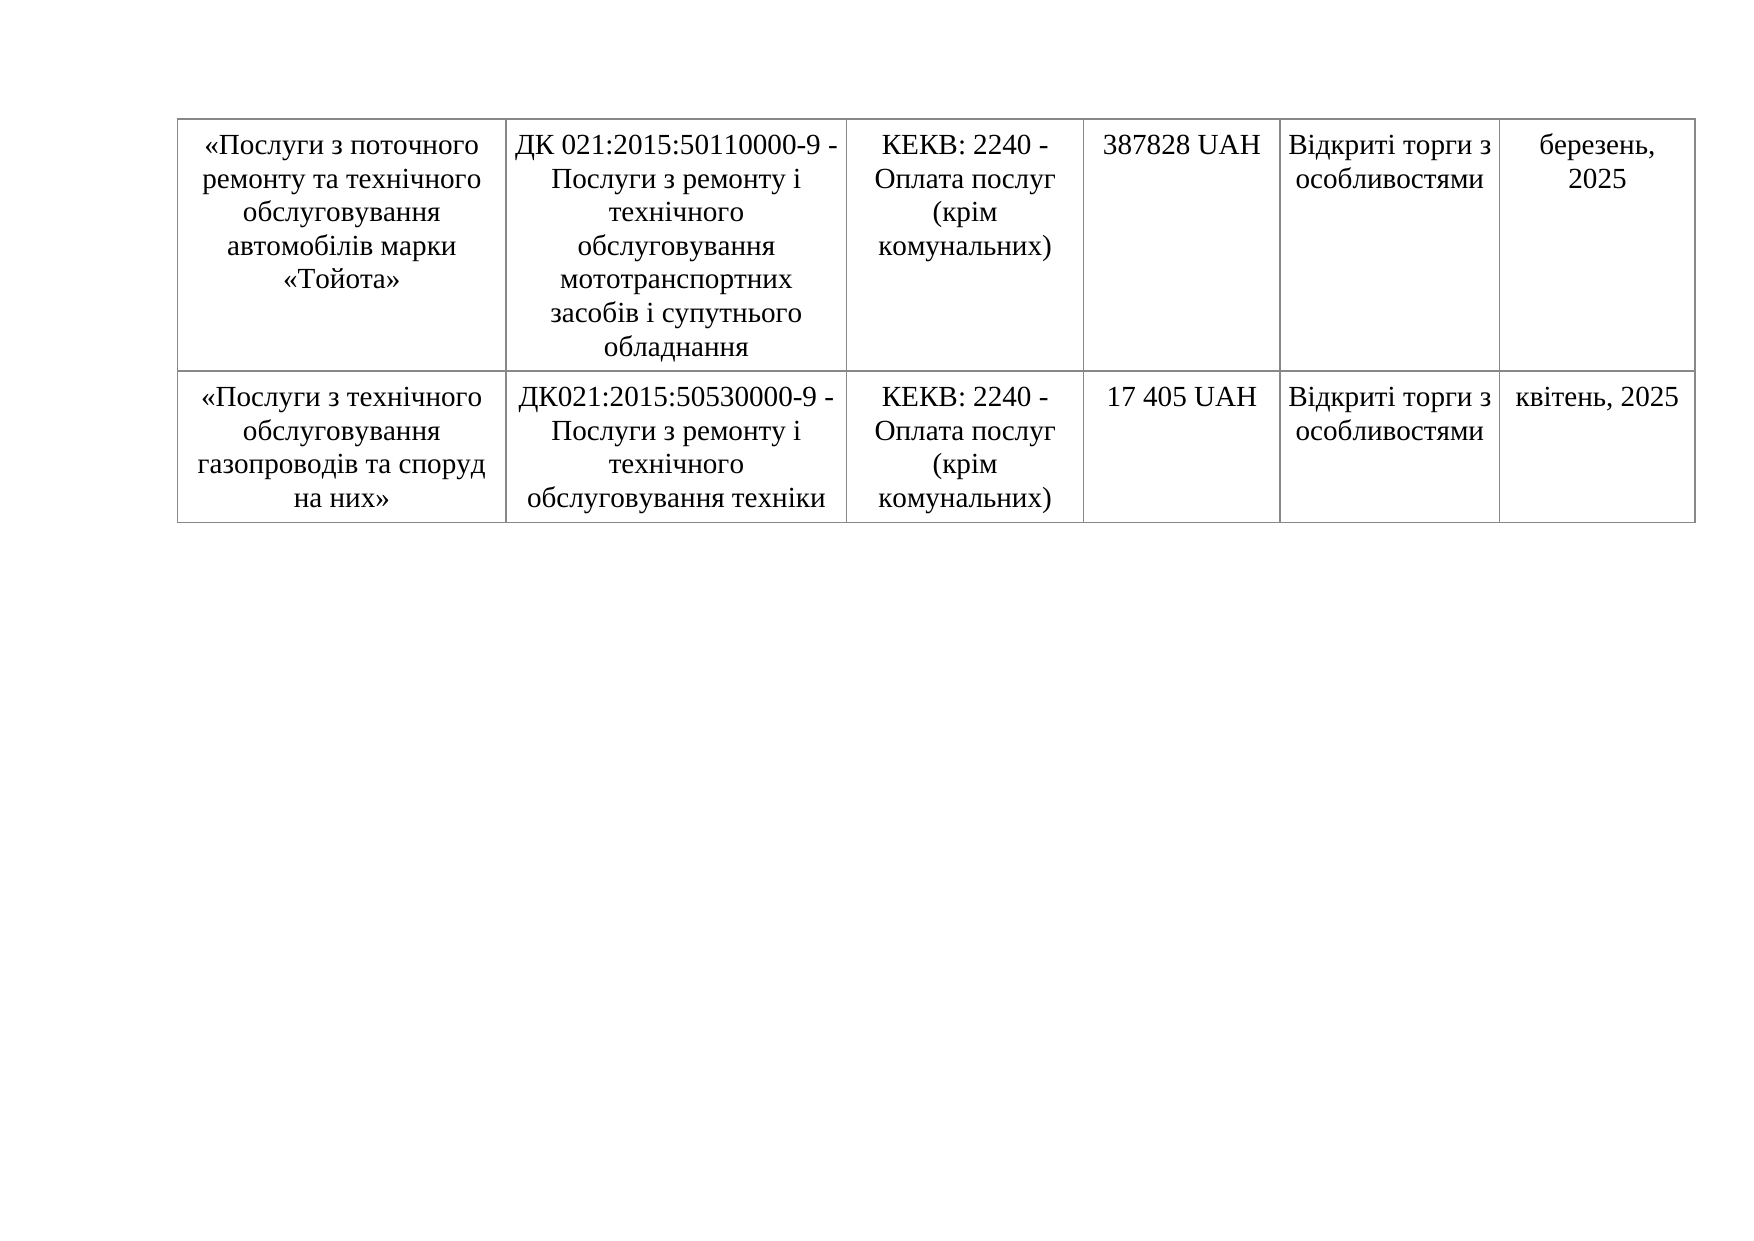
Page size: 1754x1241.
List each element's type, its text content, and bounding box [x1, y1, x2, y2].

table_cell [1281, 120, 1499, 370]
table_cell 387828 UAH [1084, 120, 1279, 370]
table_cell КЕКВ: 2240 - Оплата послуг (крім комунальних) [847, 372, 1083, 521]
table_cell Відкриті торги з особливостями [1281, 372, 1499, 521]
table_cell «Послуги з технічного обслуговування газопроводів та споруд на них» [178, 372, 505, 521]
table_cell квітень, 2025 [1500, 372, 1694, 521]
table_cell ДК 021:2015:50110000-9 - Послуги з ремонту і технічного обслуговування мототранспортних засобів і супутнього обладнання [507, 120, 846, 370]
table_cell «Послуги з поточного ремонту та технічного обслуговування автомобілів марки «Тойота» [178, 120, 505, 370]
table_cell березень, 2025 [1500, 120, 1694, 370]
table_cell 17 405 UAH [1084, 372, 1279, 521]
table_cell ДК021:2015:50530000-9 - Послуги з ремонту і технічного обслуговування техніки [507, 372, 846, 521]
table_cell КЕКВ: 2240 - Оплата послуг (крім комунальних) [847, 120, 1083, 370]
